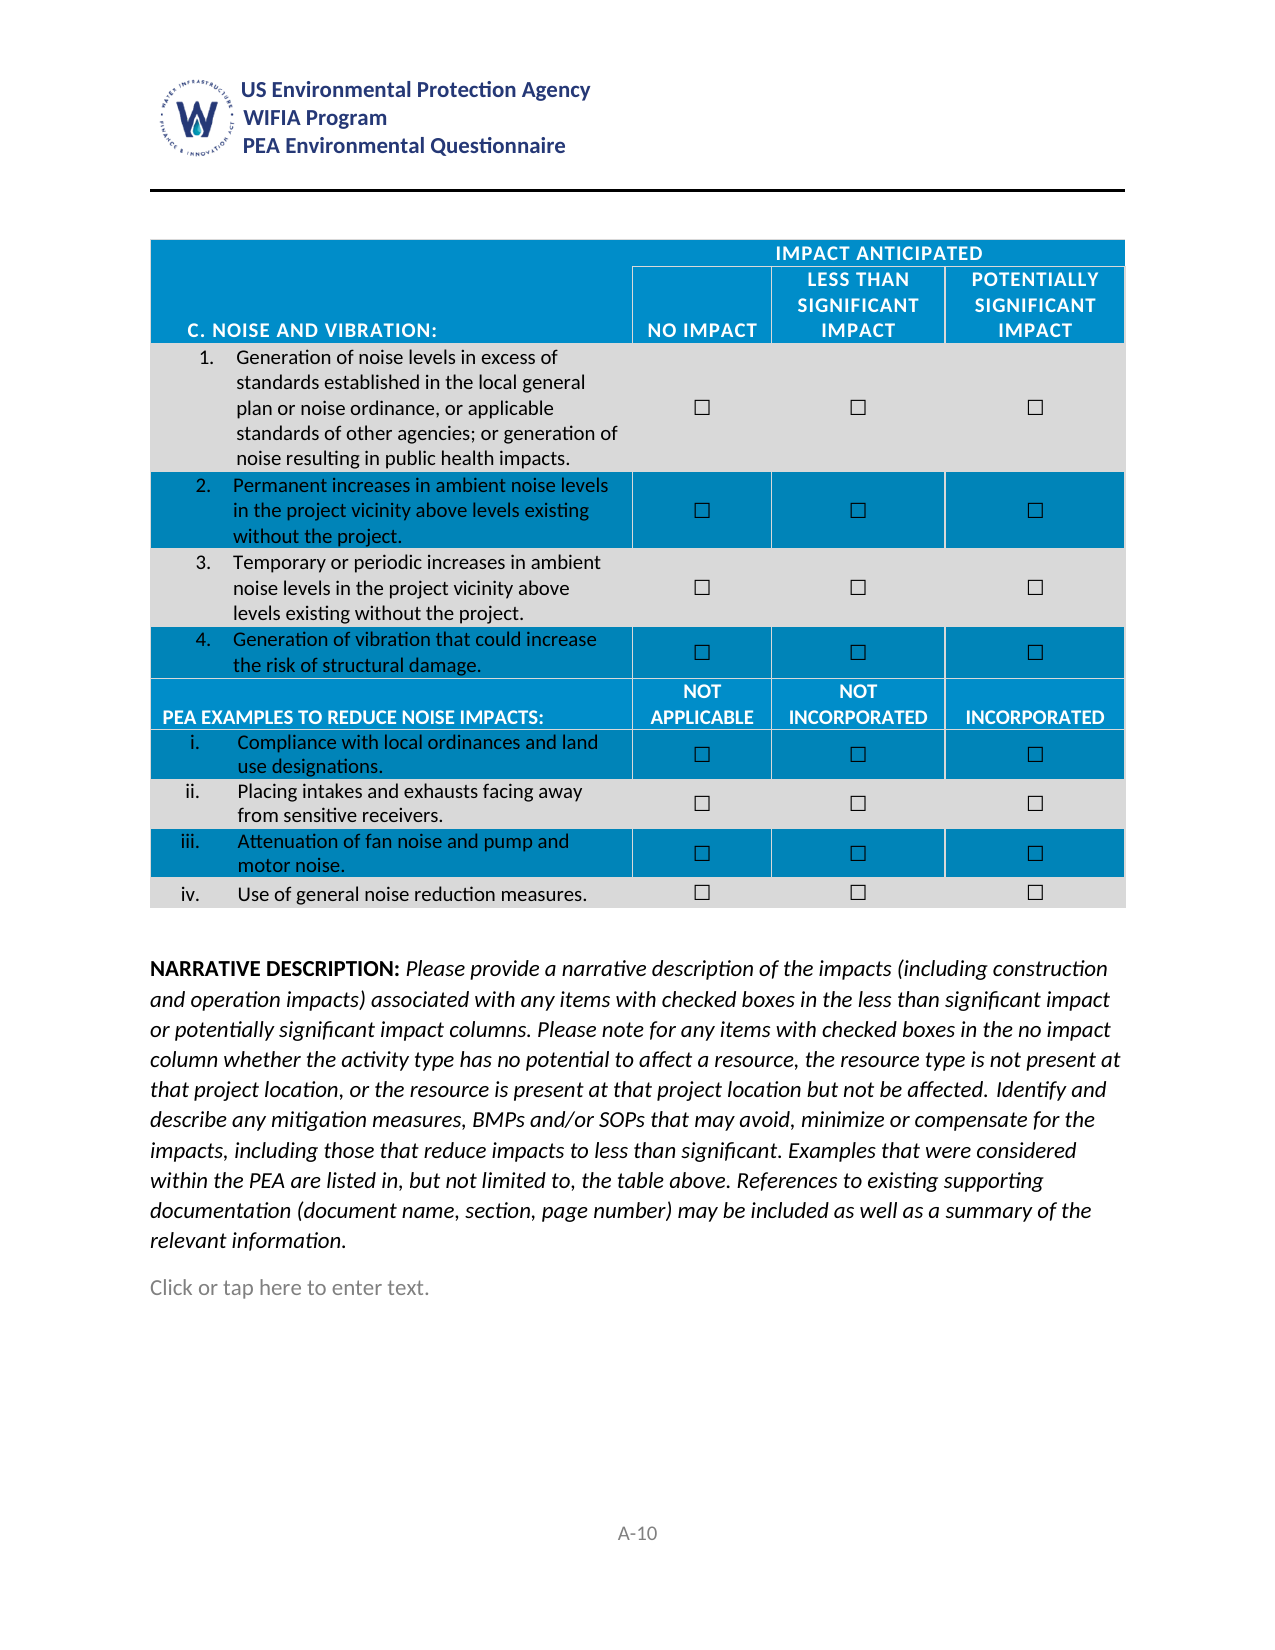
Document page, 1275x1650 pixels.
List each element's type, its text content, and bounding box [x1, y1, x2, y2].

table_cell [633, 730, 771, 779]
table_cell [946, 730, 1124, 779]
picture [156, 76, 237, 159]
table_header NOISE AND VIBRATION: [151, 240, 633, 343]
table_cell [946, 780, 1124, 828]
table_cell Potentially Significant Impact [946, 267, 1124, 343]
table_cell [633, 829, 771, 877]
table_cell NOT APPLICABLE [633, 679, 771, 729]
table_cell [772, 780, 944, 828]
table_cell PEA EXAMPLES TO REDUCE NOISE IMPACTS: [151, 679, 632, 729]
table_cell Less Than Significant Impact [772, 267, 944, 343]
table_cell INCORPORATED [946, 679, 1124, 729]
table_cell Use of general noise reduction measures. [151, 878, 632, 907]
table_cell Permanent increases in ambient noise levels in the project vicinity above levels existing without the project. [151, 472, 632, 548]
table_cell Placing intakes and exhausts facing away from sensitive receivers. [151, 780, 632, 828]
table_cell [633, 878, 771, 907]
table_cell [772, 829, 944, 877]
table_cell NOT INCORPORATED [772, 679, 944, 729]
table_cell [772, 730, 944, 779]
table_cell Attenuation of fan noise and pump and motor noise. [151, 829, 632, 877]
table_cell Temporary or periodic increases in ambient noise levels in the project vicinity above levels existing without the project. [151, 549, 632, 626]
table_cell [946, 878, 1124, 907]
table_header Impact Anticipated [633, 240, 1125, 266]
table_cell No Impact [633, 267, 771, 343]
table_cell Generation of noise levels in excess of standards established in the local general plan or noise ordinance, or applicable standards of other agencies; or generation of noise resulting in public health impacts. [151, 344, 632, 471]
table_cell Compliance with local ordinances and land use designations. [151, 730, 632, 779]
text NARRATIVE DESCRIPTION: Please provide a narrative description of the impacts (including construction and operation impacts) associated with any items with checked boxes in the less than significant impact or potentially significant impact columns. Please note for any items with checked boxes in the no impact column whether the activity type has no potential to affect a resource, the resource type is not present at that project location, or the resource is present at that project location but not be affected. Identify and describe any mitigation measures, BMPs and/or SOPs that may avoid, minimize or compensate for the impacts, including those that reduce impacts to less than significant. Examples that were considered within the PEA are listed in, but not limited to, the table above. References to existing supporting documentation (document name, section, page number) may be included as well as a summary of the relevant information. [150, 954, 1125, 1254]
table_cell [772, 878, 944, 907]
table_cell Generation of vibration that could increase the risk of structural damage. [151, 627, 632, 677]
table_cell [946, 829, 1124, 877]
table_cell [633, 780, 771, 828]
